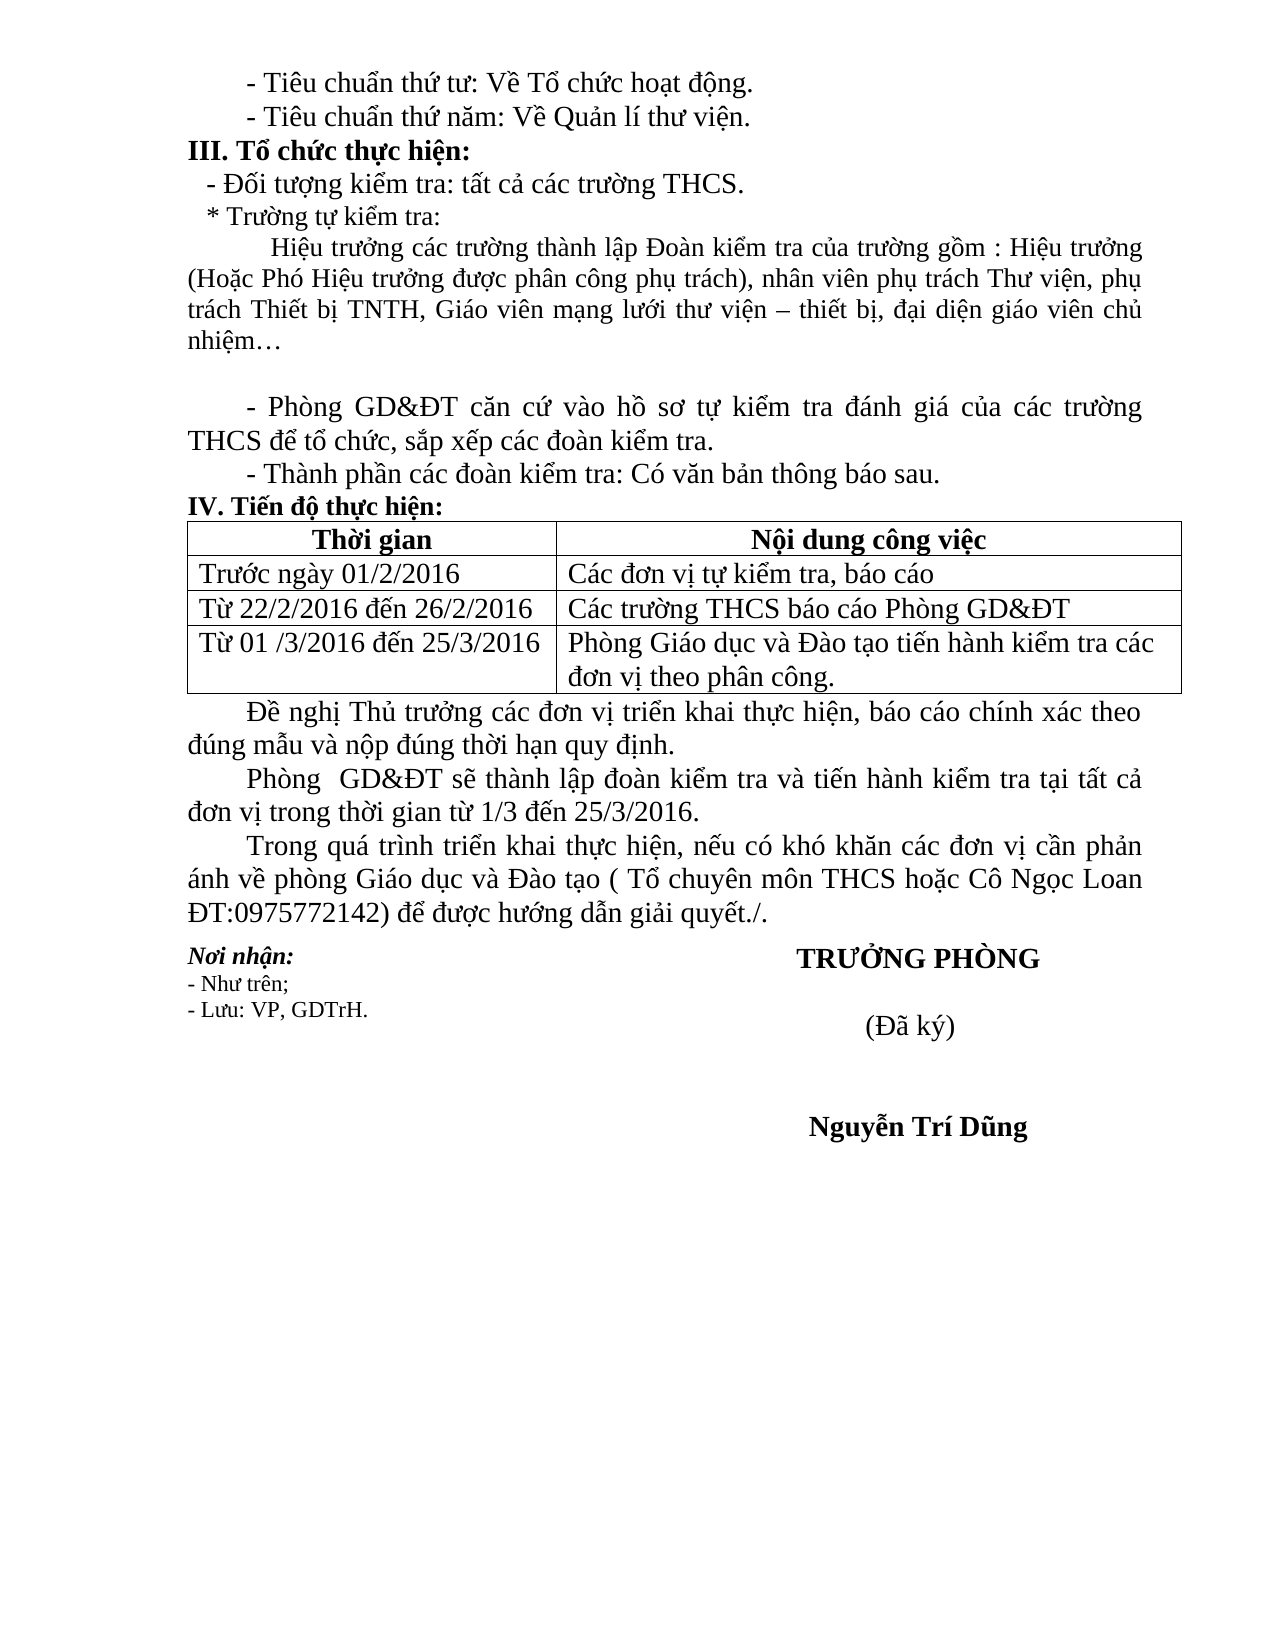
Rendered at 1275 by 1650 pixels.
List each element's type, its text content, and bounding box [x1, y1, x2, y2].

text - Thành phần các đoàn kiểm tra: Có văn bản thông báo sau. [187, 456, 1144, 490]
text Đề nghị Thủ trưởng các đơn vị triển khai thực hiện, báo cáo chính xác theo đúng mẫu và nộp đúng thời hạn quy định. [187, 694, 1144, 761]
table_header Nội dung công việc [557, 522, 1181, 555]
text III. Tổ chức thực hiện: [187, 133, 1144, 166]
table_header TRƯỞNG PHÒNG (Đã ký) Nguyễn Trí Dũng [704, 929, 1132, 1142]
text Hiệu trưởng các trường thành lập Đoàn kiểm tra của trường gồm : Hiệu trưởng (Hoặc Phó Hiệu trưởng được phân công phụ trách), nhân viên phụ trách Thư viện, phụ trách Thiết bị TNTH, Giáo viên mạng lưới thư viện – thiết bị, đại diện giáo viên chủ nhiệm… [187, 231, 1144, 356]
table_cell Trước ngày 01/2/2016 [188, 556, 556, 590]
table_header Thời gian [188, 522, 556, 555]
table_cell Từ 22/2/2016 đến 26/2/2016 [188, 591, 556, 624]
table_cell Các đơn vị tự kiểm tra, báo cáo [557, 556, 1181, 590]
text IV. Tiến độ thực hiện: [187, 490, 1144, 521]
text Phòng GD&ĐT sẽ thành lập đoàn kiểm tra và tiến hành kiểm tra tại tất cả đơn vị trong thời gian từ 1/3 đến 25/3/2016. [187, 761, 1144, 828]
table_cell Từ 01 /3/2016 đến 25/3/2016 [188, 626, 556, 693]
text - Phòng GD&ĐT căn cứ vào hồ sơ tự kiểm tra đánh giá của các trường THCS để tổ chức, sắp xếp các đoàn kiểm tra. [187, 389, 1144, 456]
text * Trường tự kiểm tra: [206, 200, 1144, 231]
text Trong quá trình triển khai thực hiện, nếu có khó khăn các đơn vị cần phản ánh về phòng Giáo dục và Đào tạo ( Tổ chuyên môn THCS hoặc Cô Ngọc Loan ĐT:0975772142) để được hướng dẫn giải quyết./. [187, 828, 1144, 928]
table_cell Các trường THCS báo cáo Phòng GD&ĐT [557, 591, 1181, 624]
text - Tiêu chuẩn thứ tư: Về Tổ chức hoạt động. [187, 66, 1144, 99]
text - Tiêu chuẩn thứ năm: Về Quản lí thư viện. [187, 99, 1144, 133]
table_cell Phòng Giáo dục và Đào tạo tiến hành kiểm tra các đơn vị theo phân công. [557, 626, 1181, 693]
text - Đối tượng kiểm tra: tất cả các trường THCS. [206, 166, 1144, 200]
table_header Nơi nhận: - Như trên; - Lưu: VP, GDTrH. [176, 929, 704, 1142]
